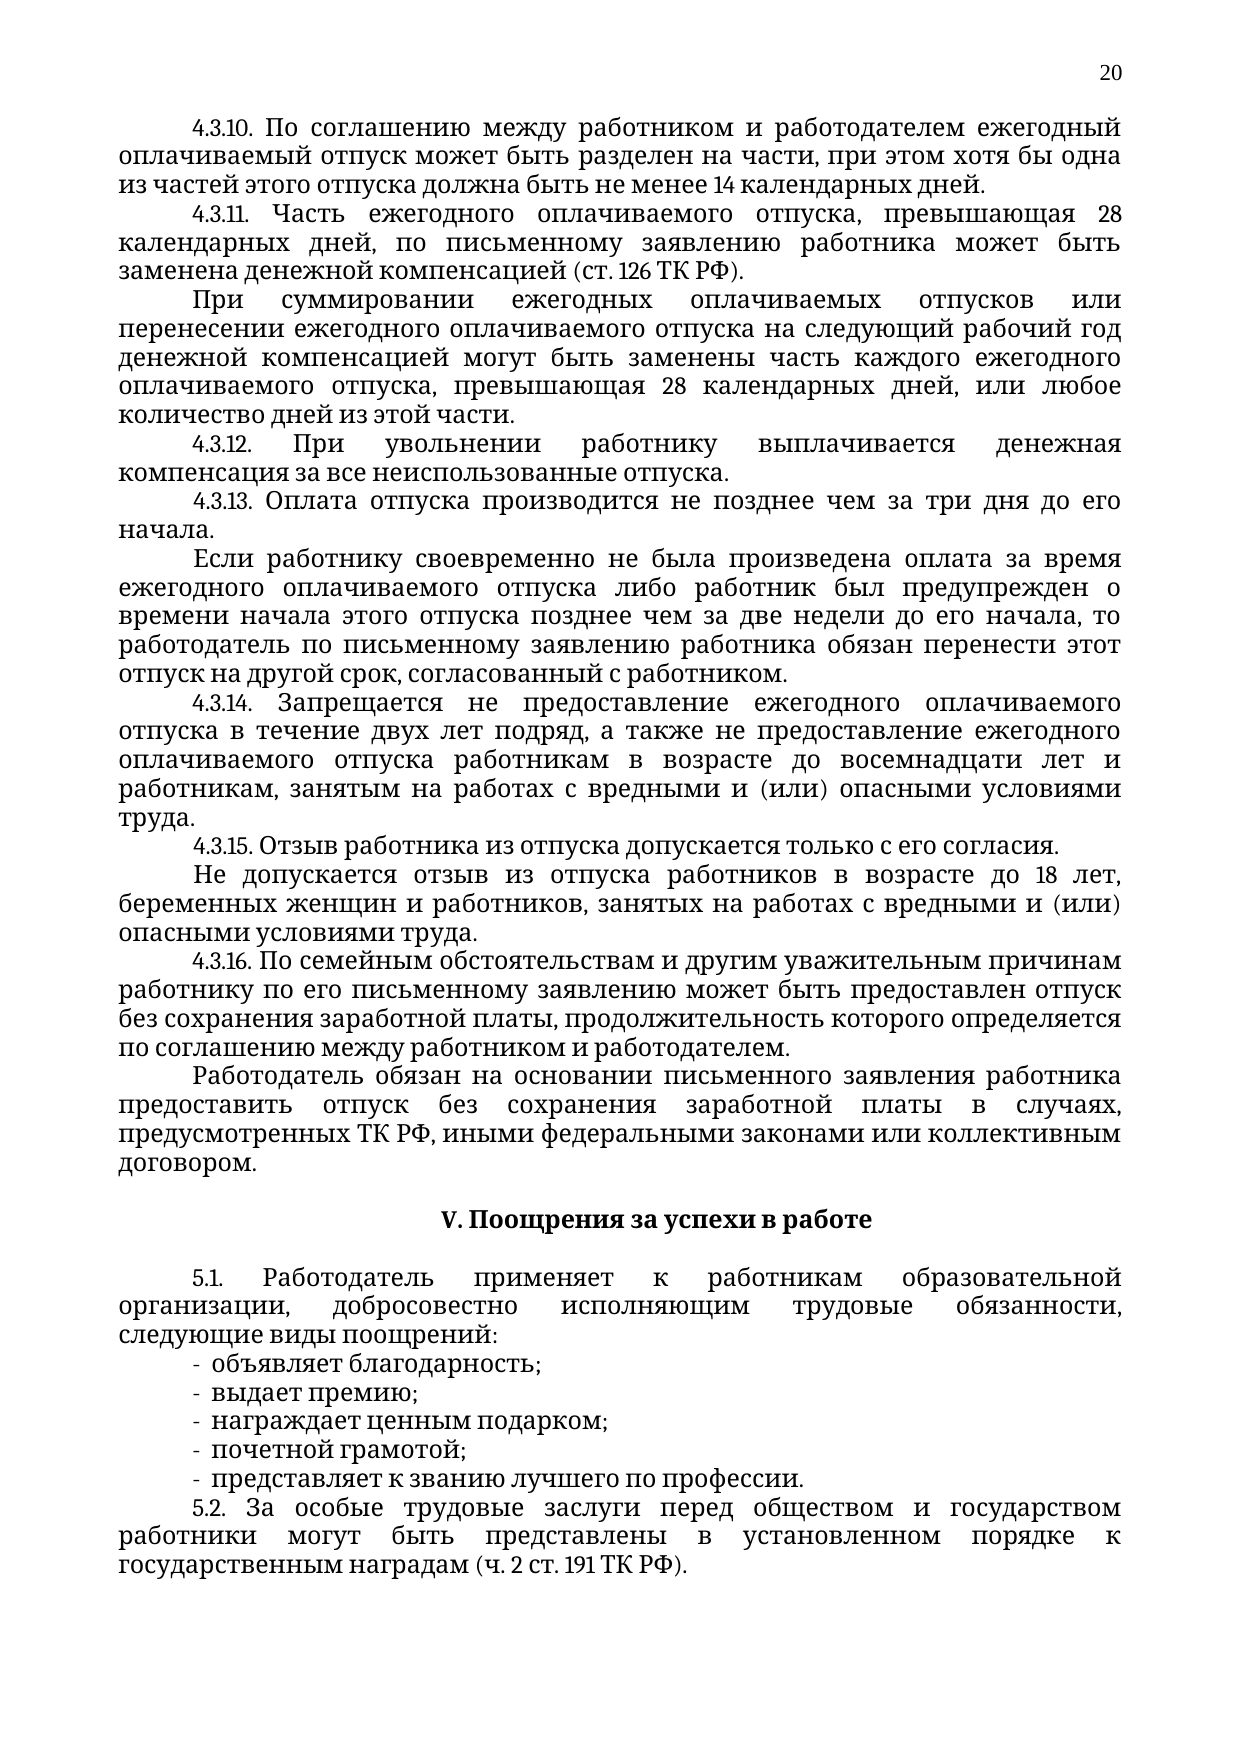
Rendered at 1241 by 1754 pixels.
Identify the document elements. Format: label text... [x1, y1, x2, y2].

text - награждает ценным подарком; [118, 1407, 1122, 1436]
text 4.3.12. При увольнении работнику выплачивается денежная компенсация за все неиспользованные отпуска. [118, 430, 1122, 487]
text V. Поощрения за успехи в работе [118, 1206, 1122, 1235]
text Работодатель обязан на основании письменного заявления работника предоставить отпуск без сохранения заработной платы в случаях, предусмотренных ТК РФ, иными федеральными законами или коллективным договором. [118, 1062, 1122, 1177]
text 5.1. Работодатель применяет к работникам образовательной организации, добросовестно исполняющим трудовые обязанности, следующие виды поощрений: [118, 1263, 1122, 1350]
text 4.3.13. Оплата отпуска производится не позднее чем за три дня до его начала. [118, 487, 1122, 545]
text - выдает премию; [118, 1378, 1122, 1407]
text 4.3.16. По семейным обстоятельствам и другим уважительным причинам работнику по его письменному заявлению может быть предоставлен отпуск без сохранения заработной платы, продолжительность которого определяется по соглашению между работником и работодателем. [118, 947, 1122, 1062]
text 4.3.11. Часть ежегодного оплачиваемого отпуска, превышающая 28 календарных дней, по письменному заявлению работника может быть заменена денежной компенсацией (ст. 126 ТК РФ). [118, 200, 1122, 286]
text Не допускается отзыв из отпуска работников в возрасте до 18 лет, беременных женщин и работников, занятых на работах с вредными и (или) опасными условиями труда. [118, 861, 1122, 947]
text 4.3.15. Отзыв работника из отпуска допускается только с его согласия. [118, 832, 1122, 861]
text - представляет к званию лучшего по профессии. [118, 1465, 1122, 1493]
text 4.3.10. По соглашению между работником и работодателем ежегодный оплачиваемый отпуск может быть разделен на части, при этом хотя бы одна из частей этого отпуска должна быть не менее 14 календарных дней. [118, 113, 1122, 200]
text 5.2. За особые трудовые заслуги перед обществом и государством работники могут быть представлены в установленном порядке к государственным наградам (ч. 2 ст. 191 ТК РФ). [118, 1493, 1122, 1580]
text 4.3.14. Запрещается не предоставление ежегодного оплачиваемого отпуска в течение двух лет подряд, а также не предоставление ежегодного оплачиваемого отпуска работникам в возрасте до восемнадцати лет и работникам, занятым на работах с вредными и (или) опасными условиями труда. [118, 688, 1122, 832]
text - объявляет благодарность; [118, 1350, 1122, 1378]
text Если работнику своевременно не была произведена оплата за время ежегодного оплачиваемого отпуска либо работник был предупрежден о времени начала этого отпуска позднее чем за две недели до его начала, то работодатель по письменному заявлению работника обязан перенести этот отпуск на другой срок, согласованный с работником. [118, 545, 1122, 688]
text При суммировании ежегодных оплачиваемых отпусков или перенесении ежегодного оплачиваемого отпуска на следующий рабочий год денежной компенсацией могут быть заменены часть каждого ежегодного оплачиваемого отпуска, превышающая 28 календарных дней, или любое количество дней из этой части. [118, 286, 1122, 430]
text - почетной грамотой; [118, 1436, 1122, 1465]
